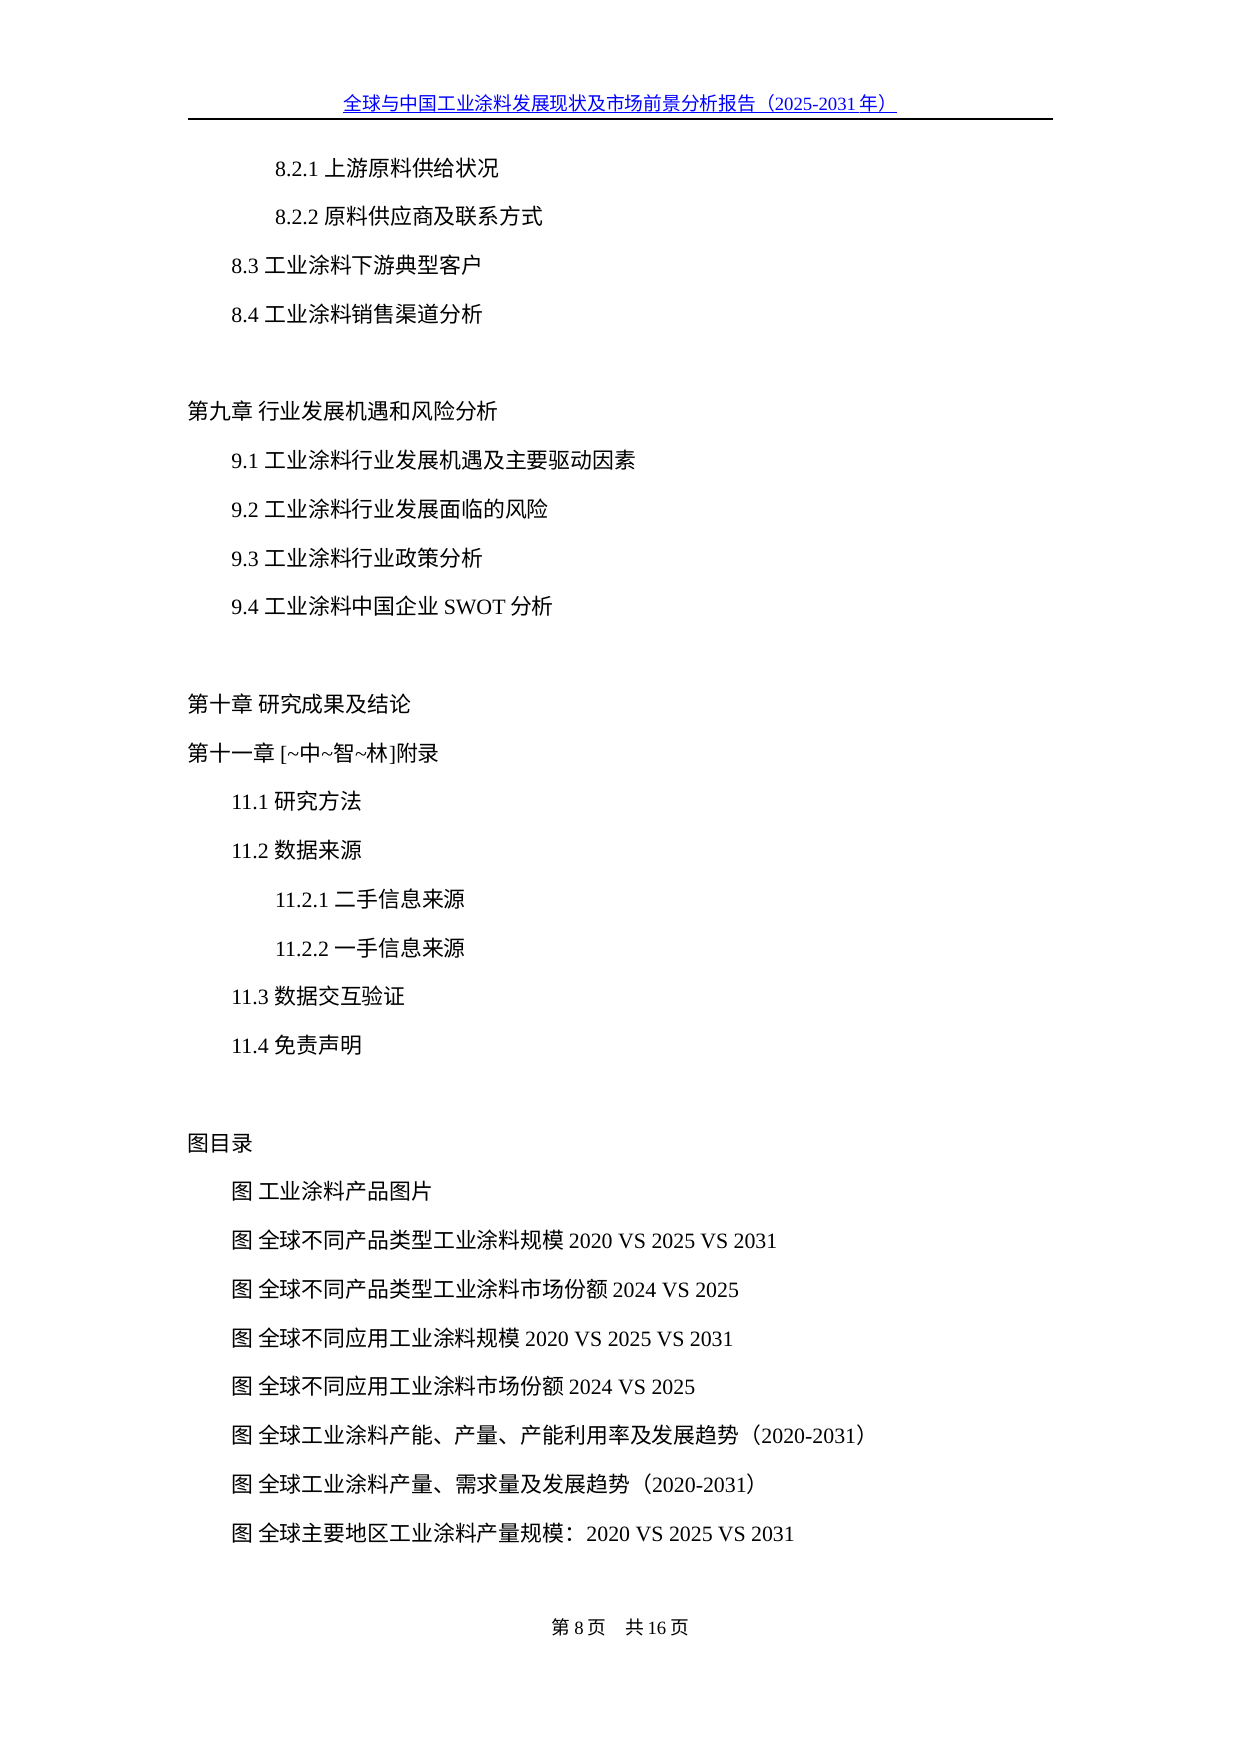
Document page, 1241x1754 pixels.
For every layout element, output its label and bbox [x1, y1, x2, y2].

text [187, 150, 1053, 1548]
